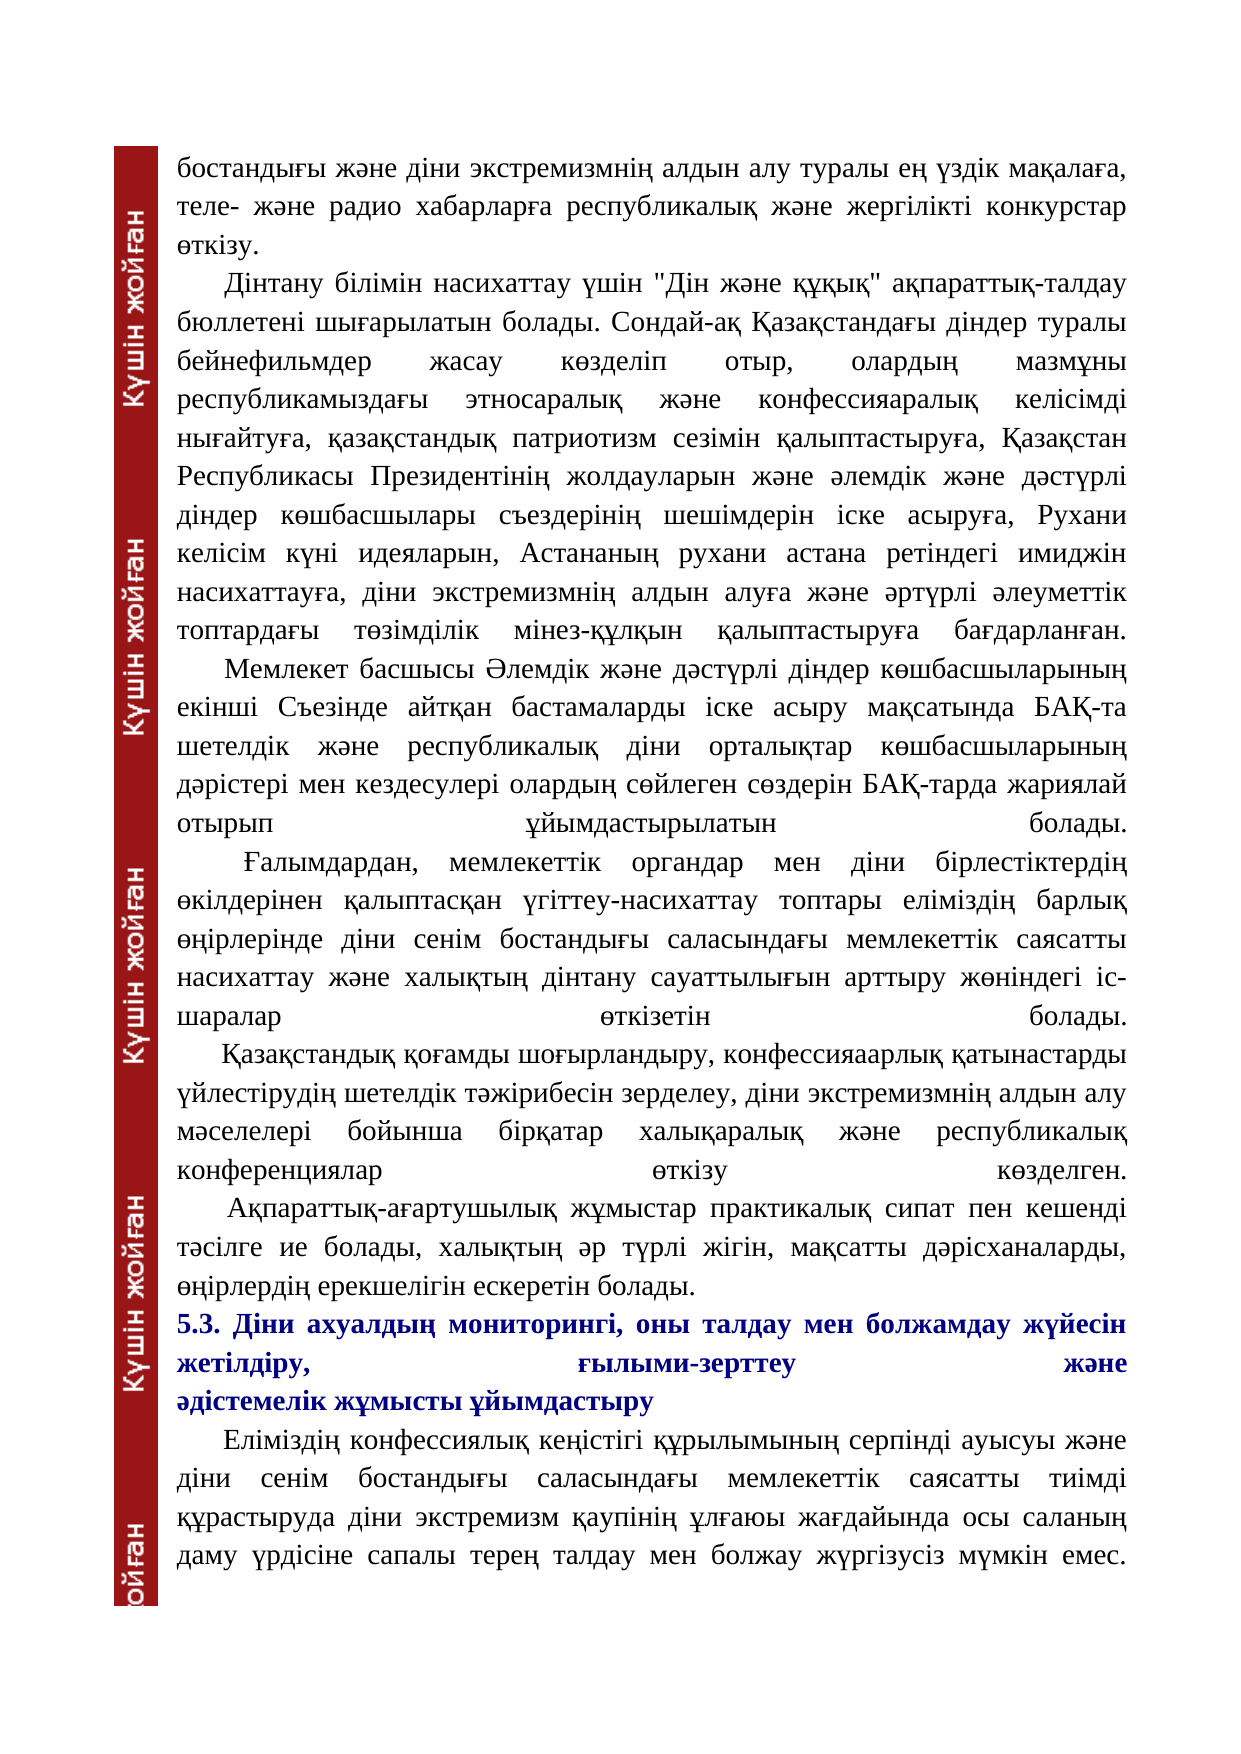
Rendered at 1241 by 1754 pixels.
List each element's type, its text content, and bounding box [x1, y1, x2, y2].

picture [114, 1417, 158, 1422]
picture [114, 1301, 158, 1306]
text 5.3. Діни ахуалдың мониторингі, оны талдау мен болжамдау жүйесін жетілдіру, ғылыми-зерттеу және әдістемелік жұмысты ұйымдастыру [112, 1306, 1128, 1417]
picture [114, 146, 158, 150]
picture [114, 1571, 158, 1606]
